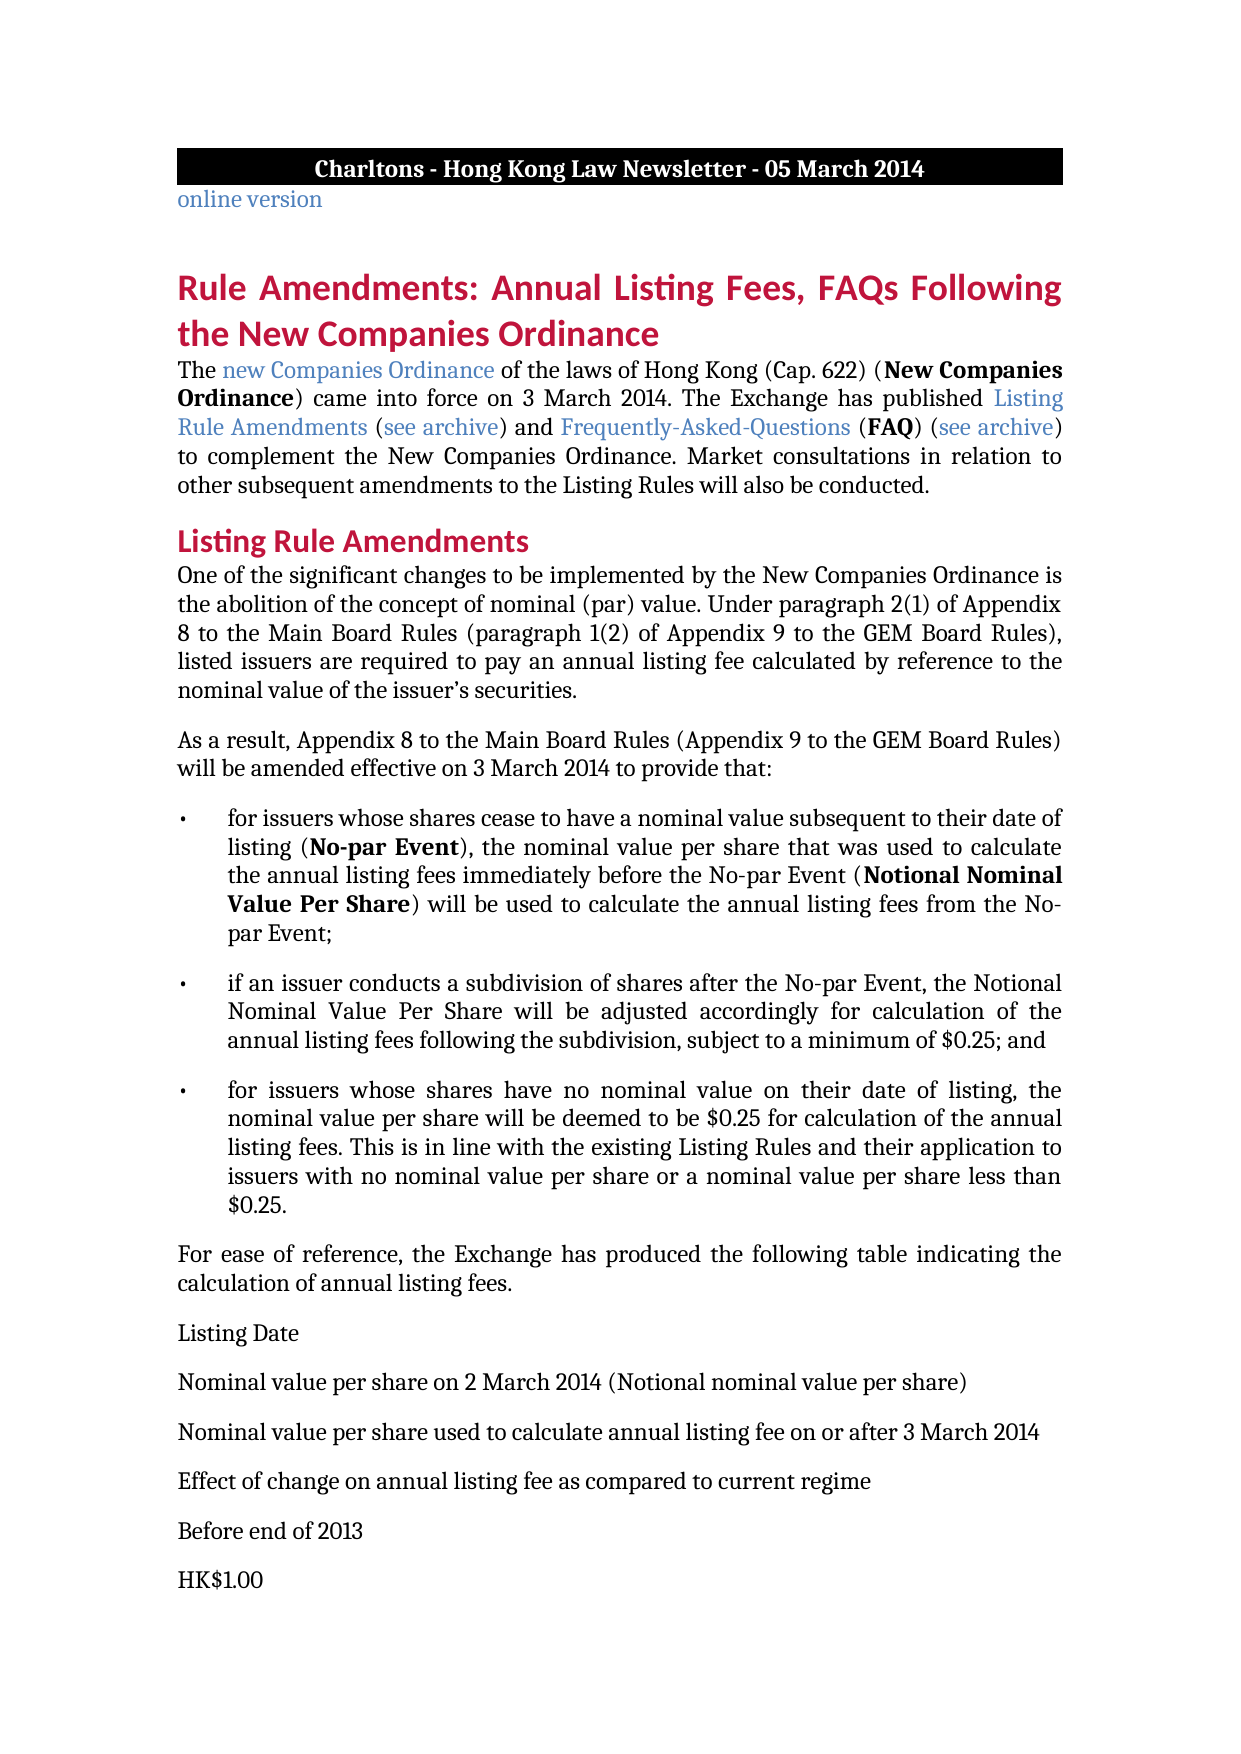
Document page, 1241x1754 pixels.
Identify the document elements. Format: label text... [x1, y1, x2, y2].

title Charltons - Hong Kong Law Newsletter - 05 March 2014 [177, 148, 1063, 185]
list for issuers whose shares cease to have a nominal value subsequent to their date of listing (No-par Event), the nominal value per share that was used to calculate the annual listing fees immediately before the No-par Event (Notional Nominal Value Per Share) will be used to calculate the annual listing fees from the No-par Event; [177, 804, 1063, 948]
list for issuers whose shares have no nominal value on their date of listing, the nominal value per share will be deemed to be $0.25 for calculation of the annual listing fees. This is in line with the existing Listing Rules and their application to issuers with no nominal value per share or a nominal value per share less than $0.25. [177, 1076, 1063, 1219]
text online version [177, 185, 1063, 214]
text As a result, Appendix 8 to the Main Board Rules (Appendix 9 to the GEM Board Rules) will be amended effective on 3 March 2014 to provide that: [177, 726, 1063, 783]
subtitle Listing Rule Amendments [177, 520, 1063, 561]
text One of the significant changes to be implemented by the New Companies Ordinance is the abolition of the concept of nominal (par) value. Under paragraph 2(1) of Appendix 8 to the Main Board Rules (paragraph 1(2) of Appendix 9 to the GEM Board Rules), listed issuers are required to pay an annual listing fee calculated by reference to the nominal value of the issuer’s securities. [177, 561, 1063, 705]
text For ease of reference, the Exchange has produced the following table indicating the calculation of annual listing fees. [177, 1240, 1063, 1298]
text The new Companies Ordinance of the laws of Hong Kong (Cap. 622) (New Companies Ordinance) came into force on 3 March 2014. The Exchange has published Listing Rule Amendments (see archive) and Frequently-Asked-Questions (FAQ) (see archive) to complement the New Companies Ordinance. Market consultations in relation to other subsequent amendments to the Listing Rules will also be conducted. [177, 356, 1063, 499]
list if an issuer conducts a subdivision of shares after the No-par Event, the Notional Nominal Value Per Share will be adjusted accordingly for calculation of the annual listing fees following the subdivision, subject to a minimum of $0.25; and [177, 968, 1063, 1055]
subtitle Rule Amendments: Annual Listing Fees, FAQs Following the New Companies Ordinance [177, 264, 1063, 356]
